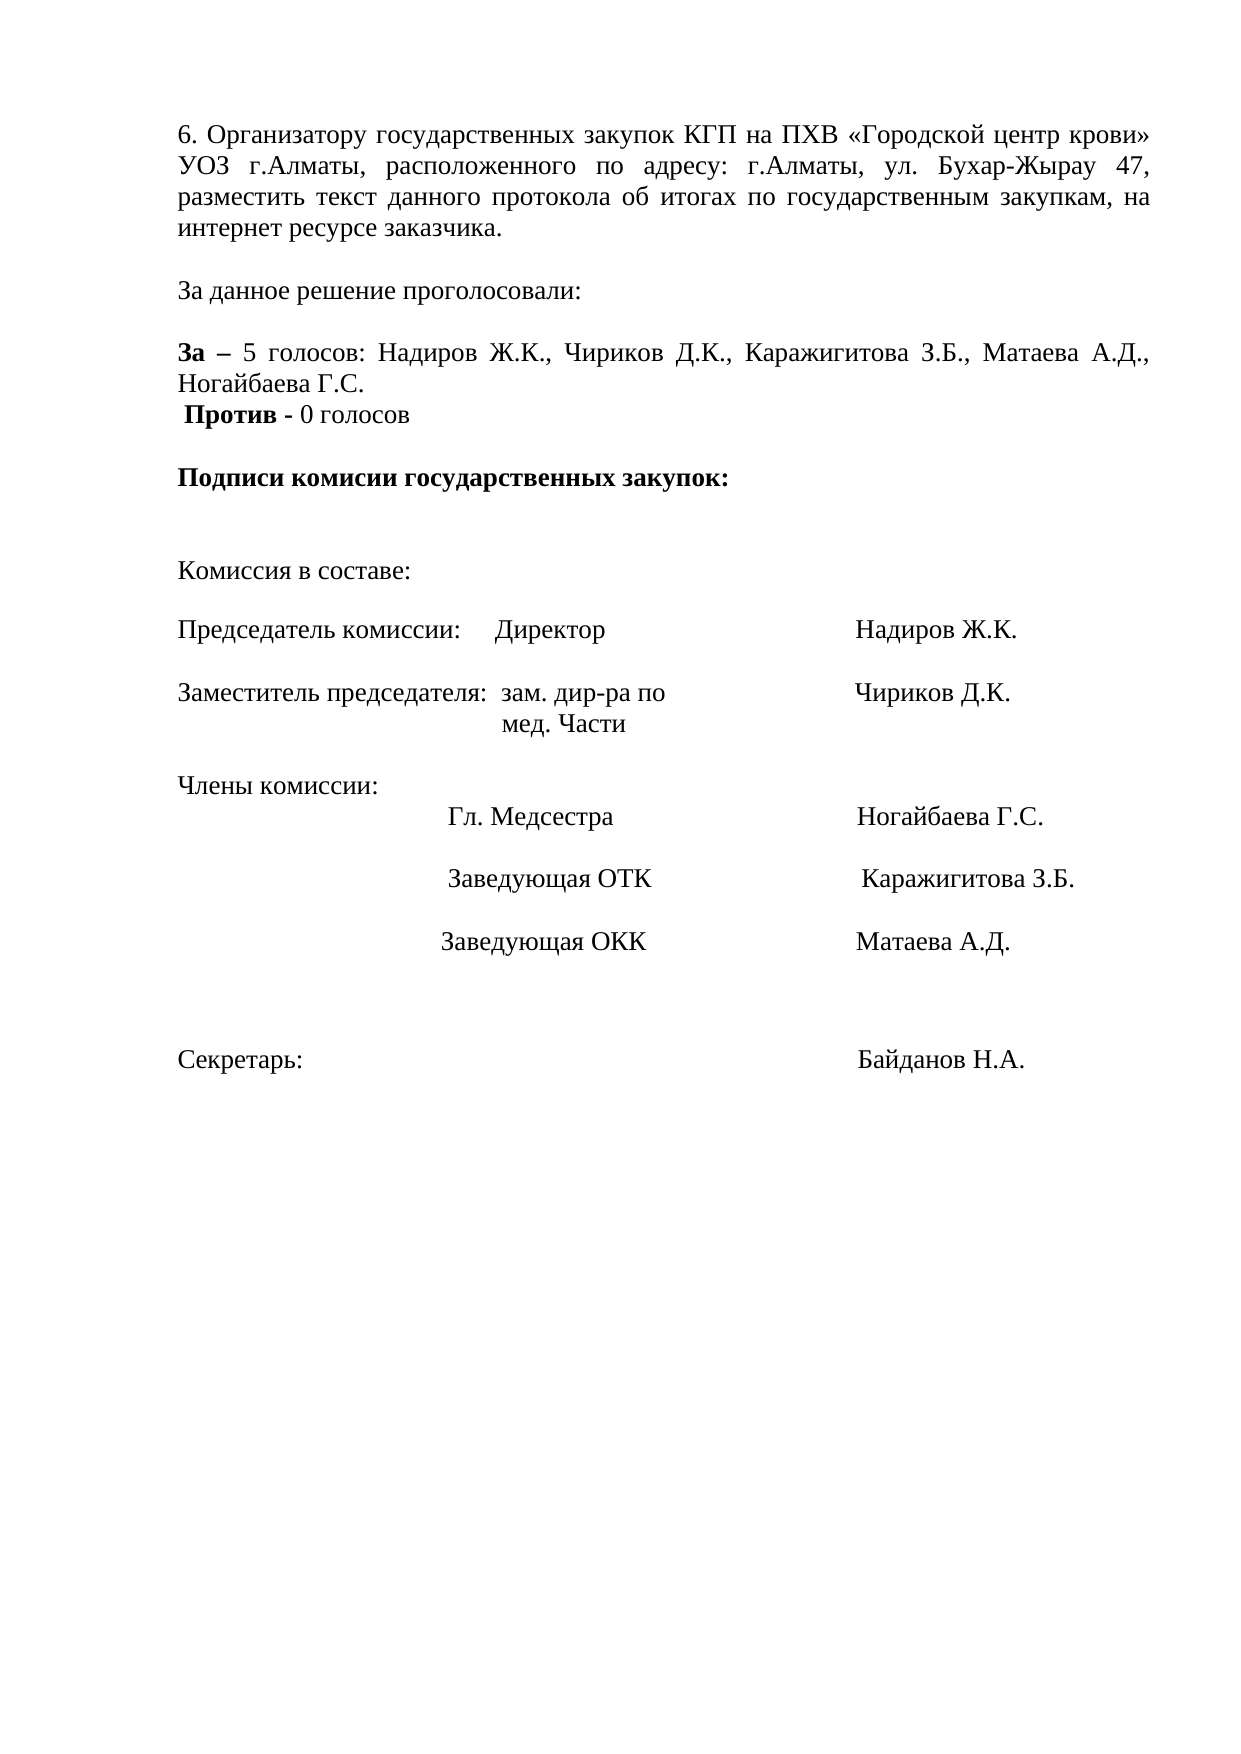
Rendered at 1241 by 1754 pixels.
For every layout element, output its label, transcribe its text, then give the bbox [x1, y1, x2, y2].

text Заместитель председателя: зам. дир-ра по Чириков Д.К. [177, 676, 1152, 707]
text Комиссия в составе: [177, 554, 1152, 585]
text Против - 0 голосов [177, 398, 1152, 429]
text 6. Организатору государственных закупок КГП на ПХВ «Городской центр крови» УОЗ г.Алматы, расположенного по адресу: г.Алматы, ул. Бухар-Жырау 47, разместить текст данного протокола об итогах по государственным закупкам, на интернет ресурсе заказчика. [177, 118, 1152, 243]
text Заведующая ОТК Каражигитова З.Б. [177, 862, 1152, 894]
text Гл. Медсестра Ногайбаева Г.С. [177, 800, 1152, 831]
text Председатель комиссии: Директор Надиров Ж.К. [177, 613, 1152, 644]
text Подписи комисии государственных закупок: [177, 461, 1152, 492]
text мед. Части [177, 707, 1152, 738]
text Заведующая ОКК Матаева А.Д. [177, 925, 1152, 956]
text Секретарь: Байданов Н.А. [177, 1043, 1152, 1074]
text Члены комиссии: [177, 769, 1152, 800]
text За – 5 голосов: Надиров Ж.К., Чириков Д.К., Каражигитова З.Б., Матаева А.Д., Ногайбаева Г.С. [177, 336, 1152, 398]
text За данное решение проголосовали: [177, 274, 1152, 305]
